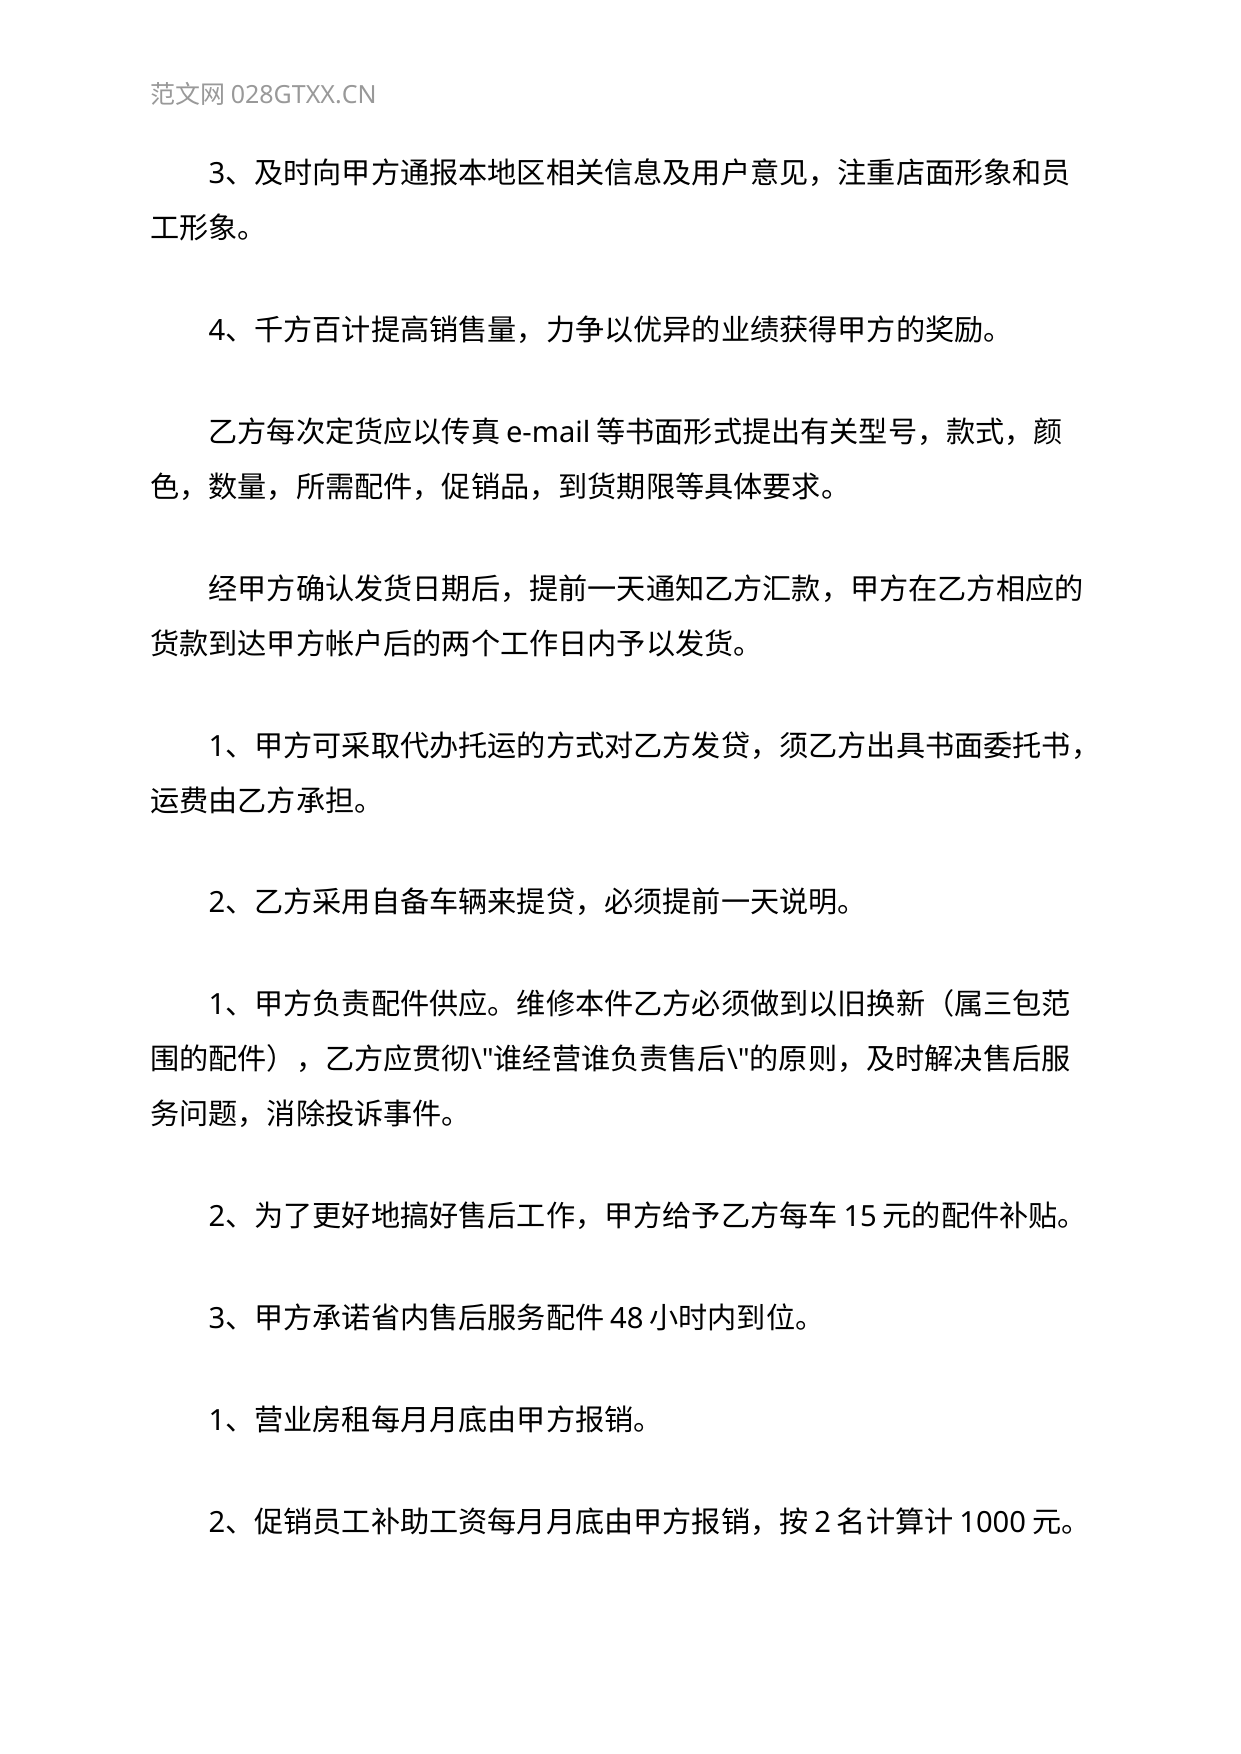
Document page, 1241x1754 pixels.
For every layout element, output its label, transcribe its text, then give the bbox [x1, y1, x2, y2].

text 乙方每次定货应以传真e-mail等书面形式提出有关型号，款式，颜色，数量，所需配件，促销品，到货期限等具体要求。 [150, 409, 1090, 506]
text 4、千方百计提高销售量，力争以优异的业绩获得甲方的奖励。 [150, 307, 1090, 349]
text 1、甲方可采取代办托运的方式对乙方发贷，须乙方出具书面委托书，运费由乙方承担。 [150, 722, 1090, 819]
text 2、促销员工补助工资每月月底由甲方报销，按2名计算计1000元。 [150, 1499, 1090, 1541]
text 2、乙方采用自备车辆来提贷，必须提前一天说明。 [150, 879, 1090, 921]
text 1、营业房租每月月底由甲方报销。 [150, 1397, 1090, 1439]
text 3、及时向甲方通报本地区相关信息及用户意见，注重店面形象和员工形象。 [150, 150, 1090, 247]
text 3、甲方承诺省内售后服务配件48小时内到位。 [150, 1295, 1090, 1337]
text 2、为了更好地搞好售后工作，甲方给予乙方每车15元的配件补贴。 [150, 1193, 1090, 1235]
text 经甲方确认发货日期后，提前一天通知乙方汇款，甲方在乙方相应的货款到达甲方帐户后的两个工作日内予以发货。 [150, 566, 1090, 663]
text 1、甲方负责配件供应。维修本件乙方必须做到以旧换新（属三包范围的配件），乙方应贯彻\"谁经营谁负责售后\"的原则，及时解决售后服务问题，消除投诉事件。 [150, 981, 1090, 1133]
